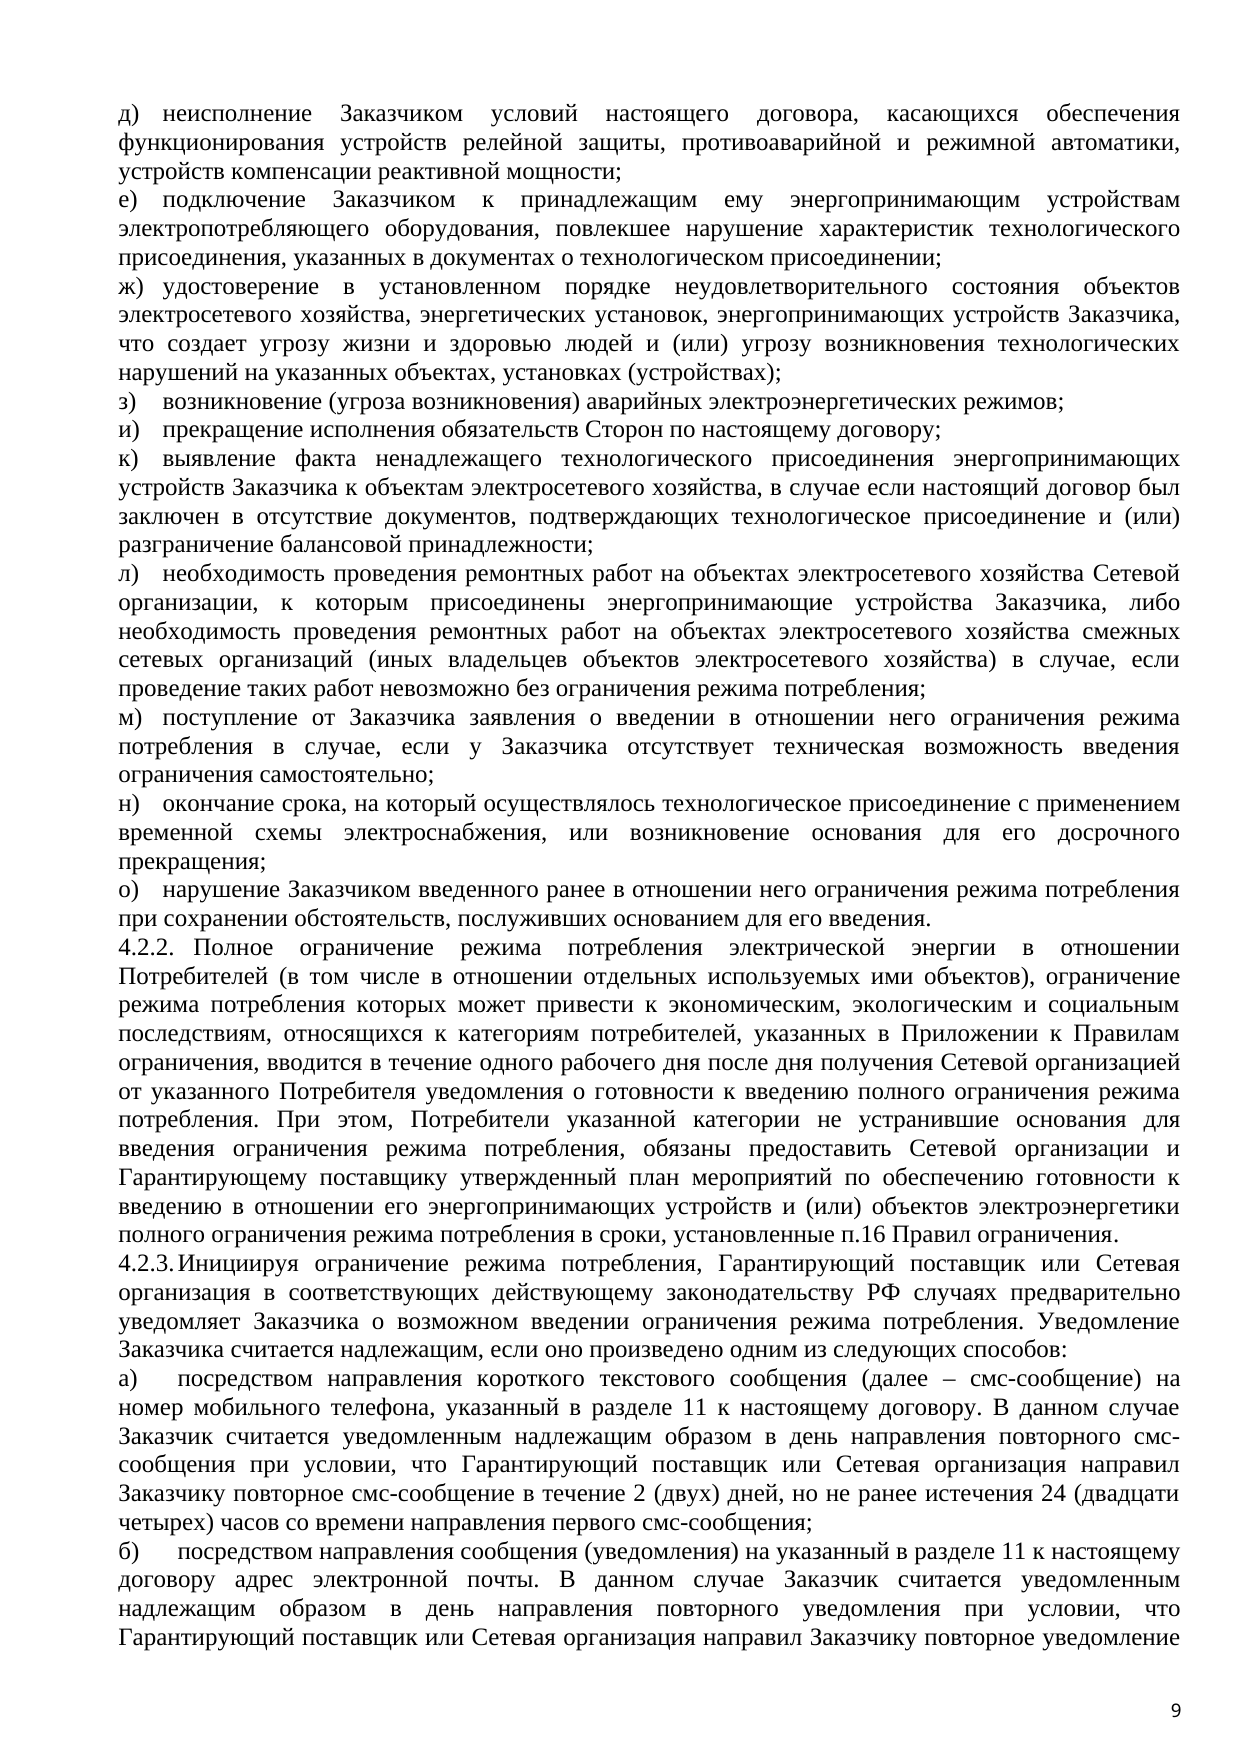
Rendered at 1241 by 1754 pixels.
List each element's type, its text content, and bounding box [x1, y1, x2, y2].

list Полное ограничение режима потребления электрической энергии в отношении Потребителей (в том числе в отношении отдельных используемых ими объектов), ограничение режима потребления которых может привести к экономическим, экологическим и социальным последствиям, относящихся к категориям потребителей, указанных в Приложении к Правилам ограничения, вводится в течение одного рабочего дня после дня получения Сетевой организацией от указанного Потребителя уведомления о готовности к введению полного ограничения режима потребления. При этом, Потребители указанной категории не устранившие основания для введения ограничения режима потребления, обязаны предоставить Сетевой организации и Гарантирующему поставщику утвержденный план мероприятий по обеспечению готовности к введению в отношении его энергопринимающих устройств и (или) объектов электроэнергетики полного ограничения режима потребления в сроки, установленные п.16 Правил ограничения. [118, 932, 1181, 1248]
list неисполнение Заказчиком условий настоящего договора, касающихся обеспечения функционирования устройств релейной защиты, противоаварийной и режимной автоматики, устройств компенсации реактивной мощности; [118, 98, 1181, 184]
list Инициируя ограничение режима потребления, Гарантирующий поставщик или Сетевая организация в соответствующих действующему законодательству РФ случаях предварительно уведомляет Заказчика о возможном введении ограничения режима потребления. Уведомление Заказчика считается надлежащим, если оно произведено одним из следующих способов: [118, 1248, 1181, 1363]
list окончание срока, на который осуществлялось технологическое присоединение с применением временной схемы электроснабжения, или возникновение основания для его досрочного прекращения; [118, 788, 1181, 874]
list возникновение (угроза возникновения) аварийных электроэнергетических режимов; [118, 386, 1181, 414]
list поступление от Заказчика заявления о введении в отношении него ограничения режима потребления в случае, если у Заказчика отсутствует техническая возможность введения ограничения самостоятельно; [118, 702, 1181, 788]
list удостоверение в установленном порядке неудовлетворительного состояния объектов электросетевого хозяйства, энергетических установок, энергопринимающих устройств Заказчика, что создает угрозу жизни и здоровью людей и (или) угрозу возникновения технологических нарушений на указанных объектах, установках (устройствах); [118, 271, 1181, 386]
list посредством направления короткого текстового сообщения (далее – смс-сообщение) на номер мобильного телефона, указанный в разделе 11 к настоящему договору. В данном случае Заказчик считается уведомленным надлежащим образом в день направления повторного смс-сообщения при условии, что Гарантирующий поставщик или Сетевая организация направил Заказчику повторное смс-сообщение в течение 2 (двух) дней, но не ранее истечения 24 (двадцати четырех) часов со времени направления первого смс-сообщения; [118, 1363, 1181, 1536]
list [118, 1536, 1181, 1651]
list выявление факта ненадлежащего технологического присоединения энергопринимающих устройств Заказчика к объектам электросетевого хозяйства, в случае если настоящий договор был заключен в отсутствие документов, подтверждающих технологическое присоединение и (или) разграничение балансовой принадлежности; [118, 443, 1181, 558]
list необходимость проведения ремонтных работ на объектах электросетевого хозяйства Сетевой организации, к которым присоединены энергопринимающие устройства Заказчика, либо необходимость проведения ремонтных работ на объектах электросетевого хозяйства смежных сетевых организаций (иных владельцев объектов электросетевого хозяйства) в случае, если проведение таких работ невозможно без ограничения режима потребления; [118, 558, 1181, 702]
list нарушение Заказчиком введенного ранее в отношении него ограничения режима потребления при сохранении обстоятельств, послуживших основанием для его введения. [118, 874, 1181, 932]
list прекращение исполнения обязательств Сторон по настоящему договору; [118, 414, 1181, 443]
list подключение Заказчиком к принадлежащим ему энергопринимающим устройствам электропотребляющего оборудования, повлекшее нарушение характеристик технологического присоединения, указанных в документах о технологическом присоединении; [118, 184, 1181, 271]
